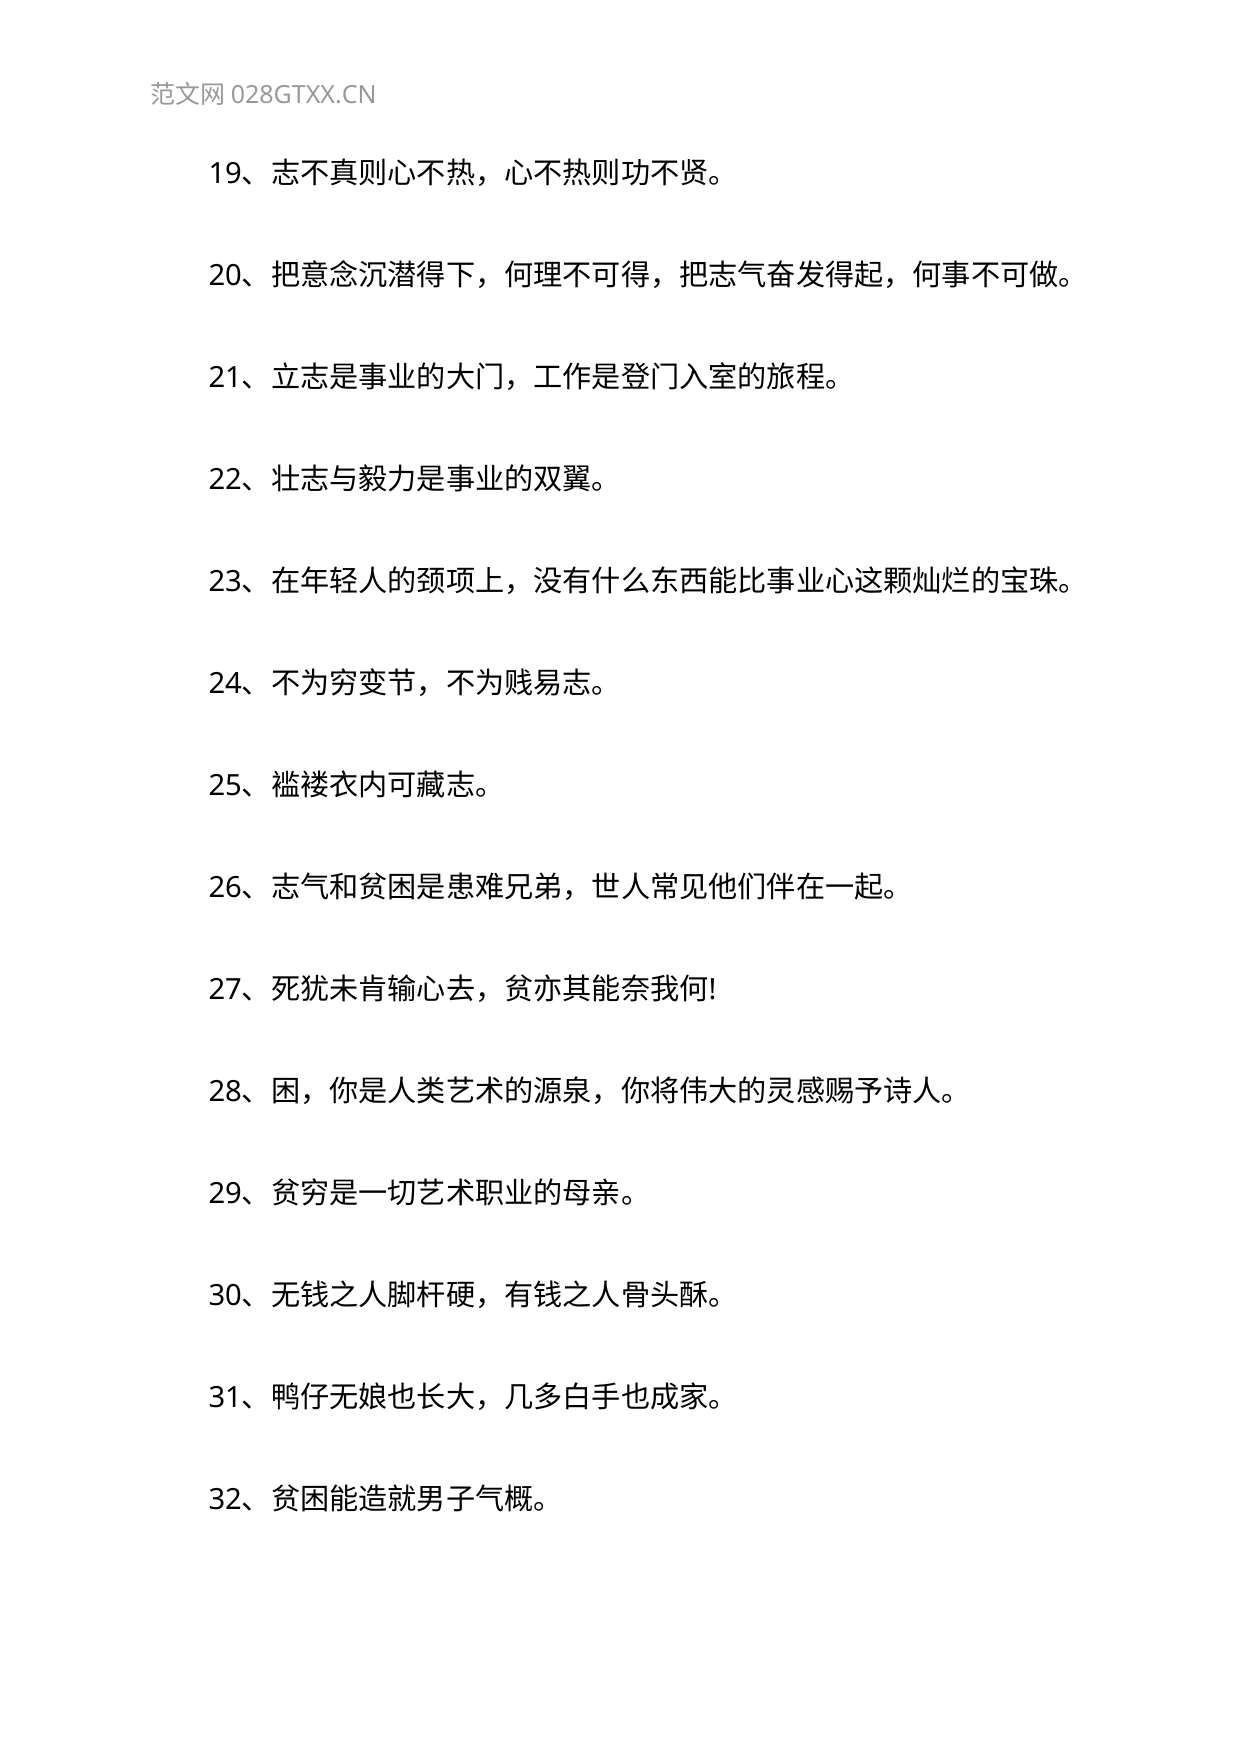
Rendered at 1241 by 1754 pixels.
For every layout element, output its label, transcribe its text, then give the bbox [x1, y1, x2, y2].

text 22、壮志与毅力是事业的双翼。 [150, 456, 1090, 498]
text 31、鸭仔无娘也长大，几多白手也成家。 [150, 1374, 1090, 1416]
text 27、死犹未肯输心去，贫亦其能奈我何! [150, 966, 1090, 1008]
text 21、立志是事业的大门，工作是登门入室的旅程。 [150, 354, 1090, 396]
text 25、褴褛衣内可藏志。 [150, 762, 1090, 804]
text 24、不为穷变节，不为贱易志。 [150, 660, 1090, 702]
text 19、志不真则心不热，心不热则功不贤。 [150, 150, 1090, 192]
text 20、把意念沉潜得下，何理不可得，把志气奋发得起，何事不可做。 [150, 252, 1090, 294]
text 23、在年轻人的颈项上，没有什么东西能比事业心这颗灿烂的宝珠。 [150, 558, 1090, 600]
text 29、贫穷是一切艺术职业的母亲。 [150, 1170, 1090, 1212]
text 30、无钱之人脚杆硬，有钱之人骨头酥。 [150, 1272, 1090, 1314]
text 26、志气和贫困是患难兄弟，世人常见他们伴在一起。 [150, 864, 1090, 906]
text 28、困，你是人类艺术的源泉，你将伟大的灵感赐予诗人。 [150, 1068, 1090, 1110]
text 32、贫困能造就男子气概。 [150, 1476, 1090, 1518]
